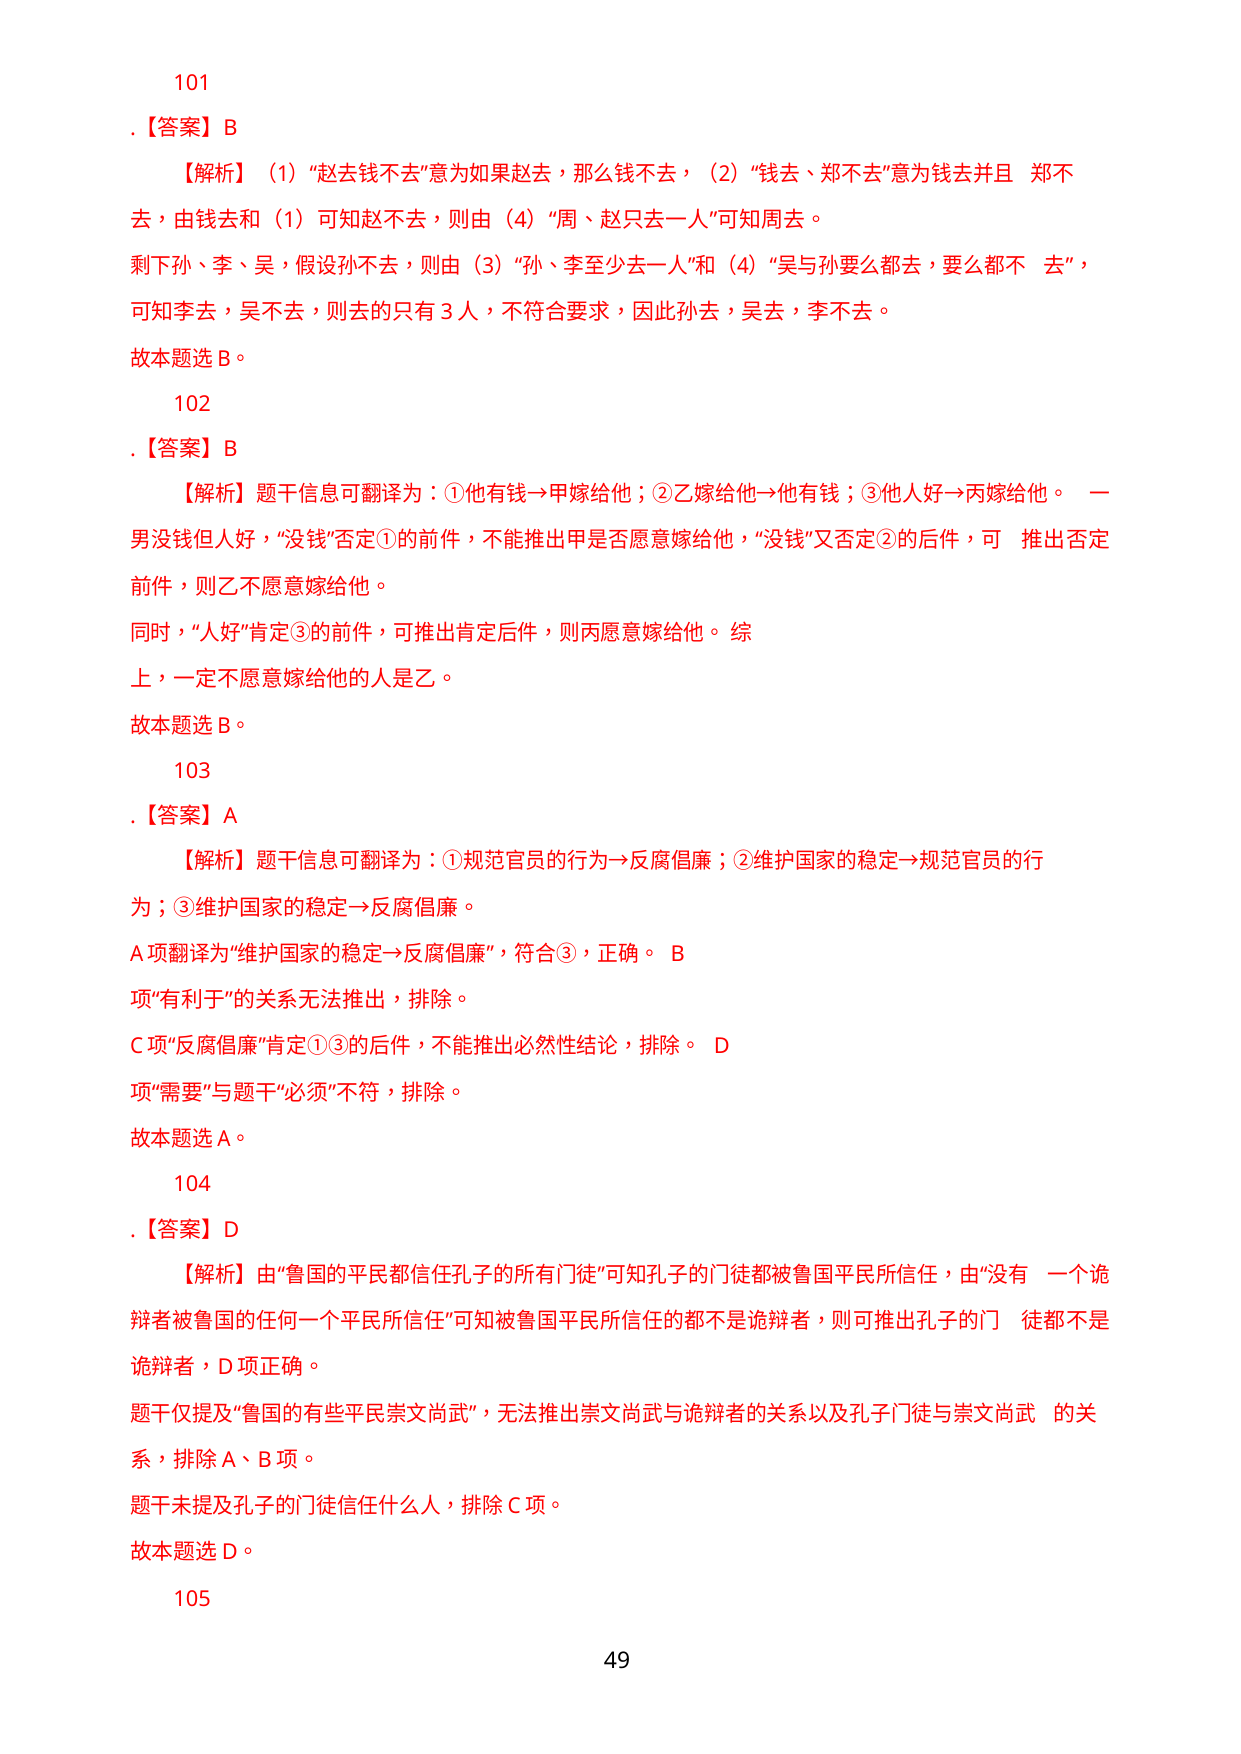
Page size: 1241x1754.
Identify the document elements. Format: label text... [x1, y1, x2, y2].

text 故本题选A。 [130, 1123, 1121, 1153]
text A项翻译为“维护国家的稳定→反腐倡廉”，符合③，正确。 B项“有利于”的关系无法推出，排除。 [130, 938, 707, 1014]
text 同时，“人好”肯定③的前件，可推出肯定后件，则丙愿意嫁给他。 综上，一定不愿意嫁给他的人是乙。 [130, 617, 784, 693]
text 【解析】由“鲁国的平民都信任孔子的所有门徒”可知孔子的门徒都被鲁国平民所信任，由“没有 一个诡辩者被鲁国的任何一个平民所信任”可知被鲁国平民所信任的都不是诡辩者，则可推出孔子的门 徒都不是诡辩者，D项正确。 [130, 1259, 1110, 1381]
text 101 [173, 67, 1121, 97]
text 102 [173, 388, 1121, 417]
text 故本题选B。 [130, 342, 1121, 372]
text 105 [173, 1583, 1121, 1612]
text 【解析】题干信息可翻译为：①他有钱→甲嫁给他；②乙嫁给他→他有钱；③他人好→丙嫁给他。 一男没钱但人好，“没钱”否定①的前件，不能推出甲是否愿意嫁给他，“没钱”又否定②的后件，可 推出否定前件，则乙不愿意嫁给他。 [130, 478, 1110, 600]
text .【答案】D [130, 1214, 1121, 1243]
text .【答案】B [130, 112, 1121, 142]
text .【答案】A [130, 800, 1121, 830]
text .【答案】B [130, 433, 1121, 463]
text 104 [173, 1168, 1121, 1198]
text 剩下孙、李、吴，假设孙不去，则由（3）“孙、李至少去一人”和（4）“吴与孙要么都去，要么都不 去”，可知李去，吴不去，则去的只有3人，不符合要求，因此孙去，吴去，李不去。 [130, 250, 1110, 326]
text C项“反腐倡廉”肯定①③的后件，不能推出必然性结论，排除。 D项“需要”与题干“必须”不符，排除。 [130, 1031, 751, 1106]
text 题干未提及孔子的门徒信任什么人，排除C项。故本题选D。 [130, 1490, 577, 1566]
text 【解析】（1）“赵去钱不去”意为如果赵去，那么钱不去，（2）“钱去、郑不去”意为钱去并且 郑不去，由钱去和（1）可知赵不去，则由（4）“周、赵只去一人”可知周去。 [130, 157, 1110, 233]
text 故本题选B。 [130, 709, 1121, 739]
text 题干仅提及“鲁国的有些平民崇文尚武”，无法推出崇文尚武与诡辩者的关系以及孔子门徒与崇文尚武 的关系，排除A、B项。 [130, 1398, 1110, 1473]
text 【解析】题干信息可翻译为：①规范官员的行为→反腐倡廉；②维护国家的稳定→规范官员的行 为；③维护国家的稳定→反腐倡廉。 [130, 846, 1088, 921]
text 103 [173, 755, 1121, 785]
